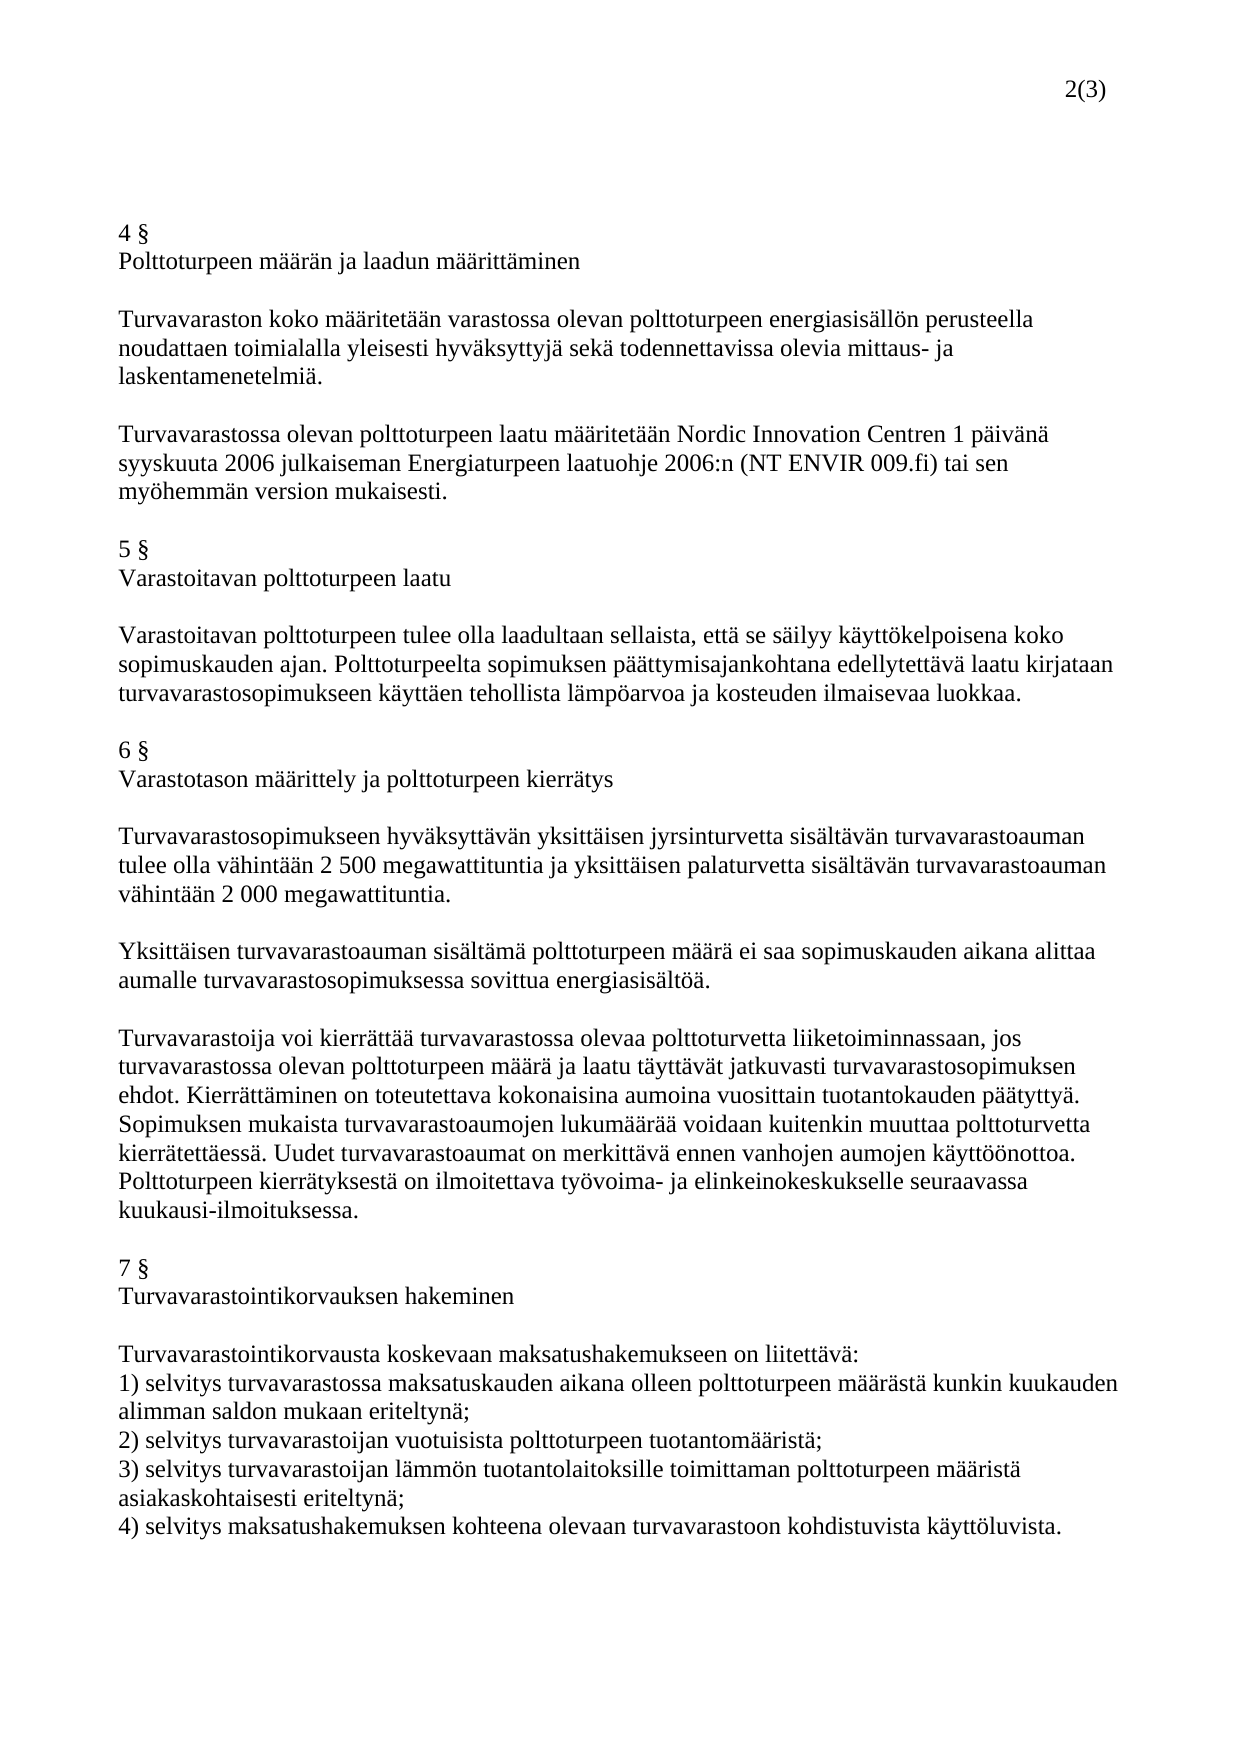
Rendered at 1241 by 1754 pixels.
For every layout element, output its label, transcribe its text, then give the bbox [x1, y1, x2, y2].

text Varastotason määrittely ja polttoturpeen kierrätys [118, 764, 1122, 793]
text Yksittäisen turvavarastoauman sisältämä polttoturpeen määrä ei saa sopimuskauden aikana alittaa aumalle turvavarastosopimuksessa sovittua energiasisältöä. [118, 936, 1122, 994]
text Varastoitavan polttoturpeen tulee olla laadultaan sellaista, että se säilyy käyttökelpoisena koko sopimuskauden ajan. Polttoturpeelta sopimuksen päättymisajankohtana edellytettävä laatu kirjataan turvavarastosopimukseen käyttäen tehollista lämpöarvoa ja kosteuden ilmaisevaa luokkaa. [118, 620, 1122, 706]
text Turvavarastossa olevan polttoturpeen laatu määritetään Nordic Innovation Centren 1 päivänä syyskuuta 2006 julkaiseman Energiaturpeen laatuohje 2006:n (NT ENVIR 009.fi) tai sen myöhemmän version mukaisesti. [118, 419, 1122, 505]
text Turvavarastoija voi kierrättää turvavarastossa olevaa polttoturvetta liiketoiminnassaan, jos turvavarastossa olevan polttoturpeen määrä ja laatu täyttävät jatkuvasti turvavarastosopimuksen ehdot. Kierrättäminen on toteutettava kokonaisina aumoina vuosittain tuotantokauden päätyttyä. Sopimuksen mukaista turvavarastoaumojen lukumäärää voidaan kuitenkin muuttaa polttoturvetta kierrätettäessä. Uudet turvavarastoaumat on merkittävä ennen vanhojen aumojen käyttöönottoa. Polttoturpeen kierrätyksestä on ilmoitettava työvoima- ja elinkeinokeskukselle seuraavassa kuukausi-ilmoituksessa. [118, 1023, 1122, 1224]
text 4 § [118, 218, 1122, 246]
text Turvavarastointikorvausta koskevaan maksatushakemukseen on liitettävä: [118, 1339, 1122, 1368]
text 6 § [118, 735, 1122, 764]
text 4) selvitys maksatushakemuksen kohteena olevaan turvavarastoon kohdistuvista käyttöluvista. [118, 1511, 1122, 1540]
text Varastoitavan polttoturpeen laatu [118, 563, 1122, 591]
text Turvavaraston koko määritetään varastossa olevan polttoturpeen energiasisällön perusteella noudattaen toimialalla yleisesti hyväksyttyjä sekä todennettavissa olevia mittaus- ja laskentamenetelmiä. [118, 304, 1122, 390]
text 3) selvitys turvavarastoijan lämmön tuotantolaitoksille toimittaman polttoturpeen määristä asiakaskohtaisesti eriteltynä; [118, 1454, 1122, 1511]
text Turvavarastointikorvauksen hakeminen [118, 1281, 1122, 1310]
text 1) selvitys turvavarastossa maksatuskauden aikana olleen polttoturpeen määrästä kunkin kuukauden alimman saldon mukaan eriteltynä; [118, 1368, 1122, 1425]
text 7 § [118, 1253, 1122, 1281]
text Polttoturpeen määrän ja laadun määrittäminen [118, 246, 1122, 275]
text Turvavarastosopimukseen hyväksyttävän yksittäisen jyrsinturvetta sisältävän turvavarastoauman tulee olla vähintään 2 500 megawattituntia ja yksittäisen palaturvetta sisältävän turvavarastoauman vähintään 2 000 megawattituntia. [118, 821, 1122, 908]
text 5 § [118, 534, 1122, 563]
text 2) selvitys turvavarastoijan vuotuisista polttoturpeen tuotantomääristä; [118, 1425, 1122, 1454]
